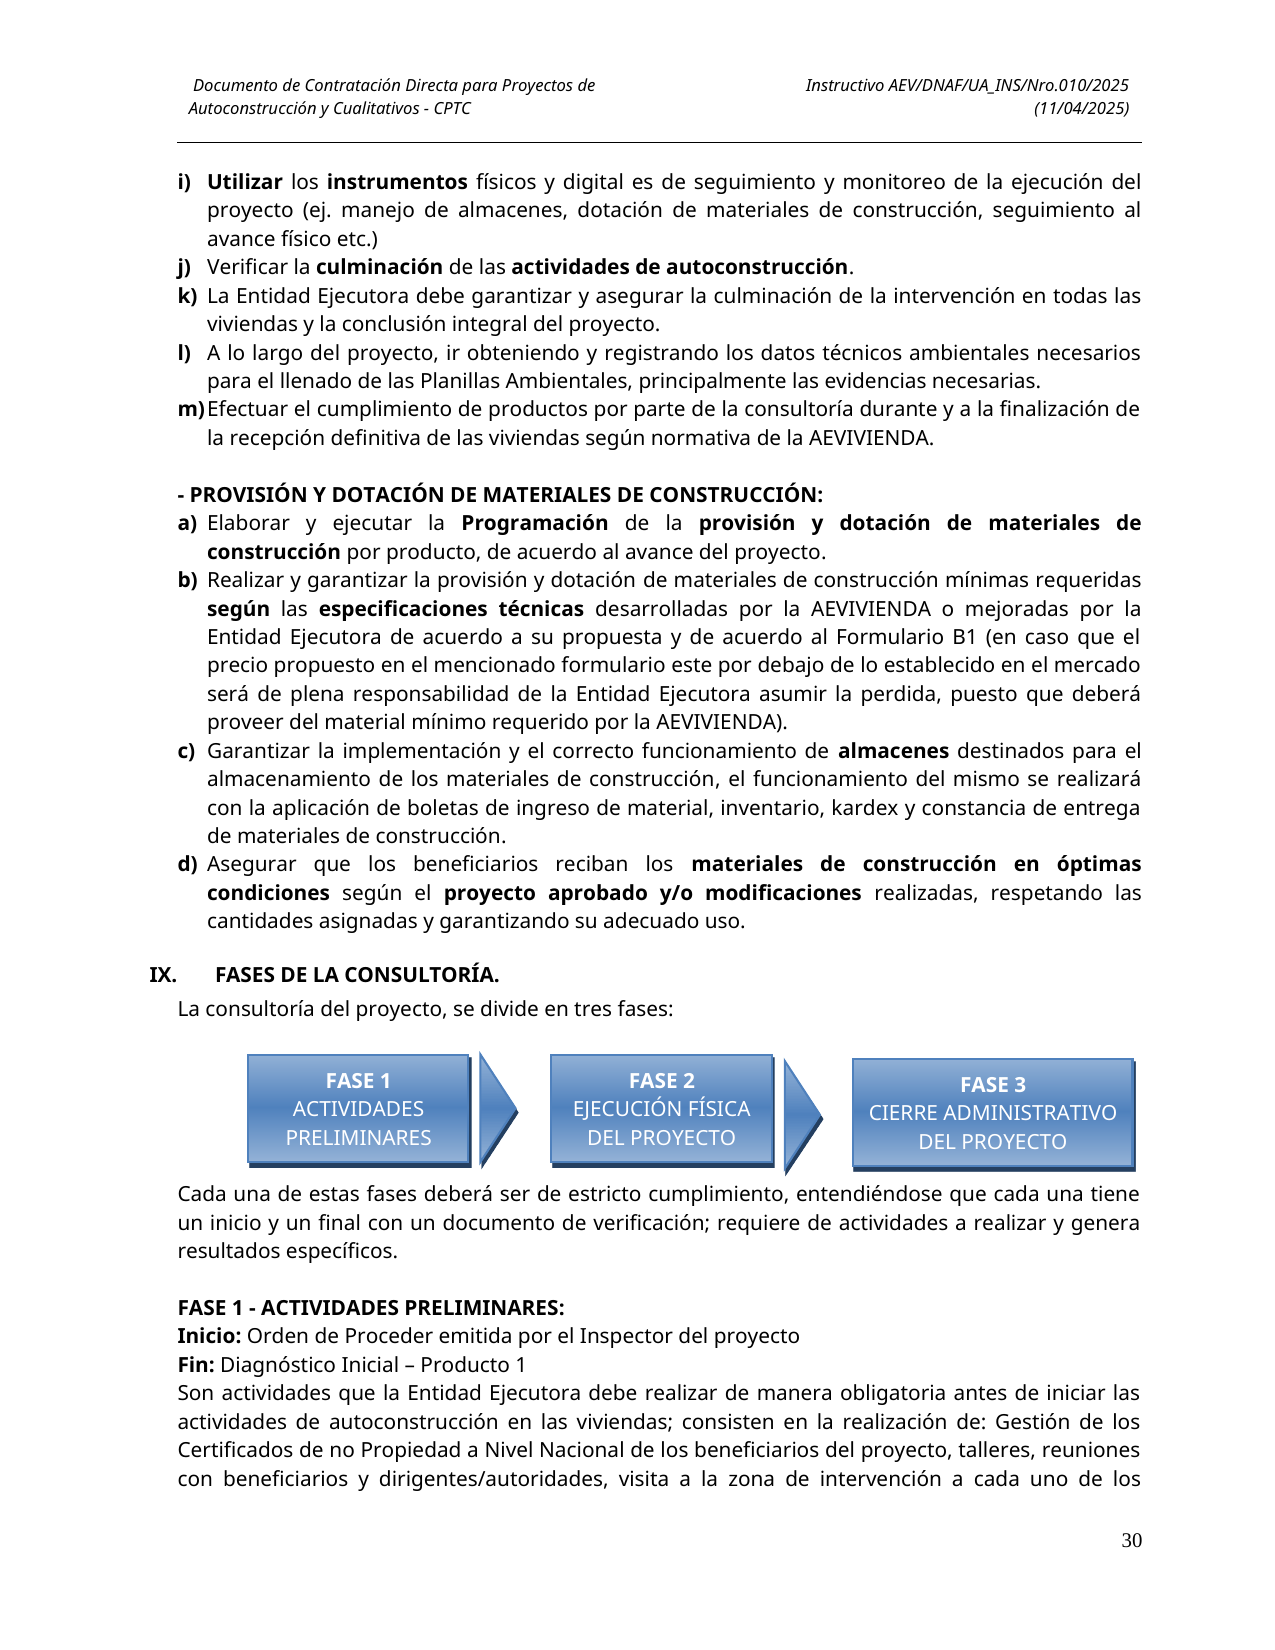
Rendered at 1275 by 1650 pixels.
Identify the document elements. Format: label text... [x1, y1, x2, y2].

text Fin: Diagnóstico Inicial – Producto 1 [177, 1350, 1142, 1378]
list Efectuar el cumplimiento de productos por parte de la consultoría durante y a la finalización de la recepción definitiva de las viviendas según normativa de la AEVIVIENDA. [177, 394, 1142, 451]
list A lo largo del proyecto, ir obteniendo y registrando los datos técnicos ambientales necesarios para el llenado de las Planillas Ambientales, principalmente las evidencias necesarias. [177, 338, 1142, 394]
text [177, 1378, 1142, 1492]
text FASE 1 - ACTIVIDADES PRELIMINARES: [177, 1293, 1142, 1322]
list Utilizar los instrumentos físicos y digital es de seguimiento y monitoreo de la ejecución del proyecto (ej. manejo de almacenes, dotación de materiales de construcción, seguimiento al avance físico etc.) [177, 167, 1142, 252]
list Garantizar la implementación y el correcto funcionamiento de almacenes destinados para el almacenamiento de los materiales de construcción, el funcionamiento del mismo se realizará con la aplicación de boletas de ingreso de material, inventario, kardex y constancia de entrega de materiales de construcción. [177, 736, 1142, 849]
text Cada una de estas fases deberá ser de estricto cumplimiento, entendiéndose que cada una tiene un inicio y un final con un documento de verificación; requiere de actividades a realizar y genera resultados específicos. [177, 1179, 1142, 1265]
text Inicio: Orden de Proceder emitida por el Inspector del proyecto [177, 1322, 1142, 1350]
list Elaborar y ejecutar la Programación de la provisión y dotación de materiales de construcción por producto, de acuerdo al avance del proyecto. [177, 508, 1142, 565]
list Asegurar que los beneficiarios reciban los materiales de construcción en óptimas condiciones según el proyecto aprobado y/o modificaciones realizadas, respetando las cantidades asignadas y garantizando su adecuado uso. [177, 849, 1142, 935]
list La Entidad Ejecutora debe garantizar y asegurar la culminación de la intervención en todas las viviendas y la conclusión integral del proyecto. [177, 281, 1142, 338]
text - PROVISIÓN Y DOTACIÓN DE MATERIALES DE CONSTRUCCIÓN: [177, 480, 1142, 508]
text La consultoría del proyecto, se divide en tres fases: [177, 994, 1142, 1023]
list Verificar la culminación de las actividades de autoconstrucción. [177, 252, 1142, 281]
list Realizar y garantizar la provisión y dotación de materiales de construcción mínimas requeridas según las especificaciones técnicas desarrolladas por la AEVIVIENDA o mejoradas por la Entidad Ejecutora de acuerdo a su propuesta y de acuerdo al Formulario B1 (en caso que el precio propuesto en el mencionado formulario este por debajo de lo establecido en el mercado será de plena responsabilidad de la Entidad Ejecutora asumir la perdida, puesto que deberá proveer del material mínimo requerido por la AEVIVIENDA). [177, 565, 1142, 736]
list FASES DE LA CONSULTORÍA. [177, 960, 1142, 988]
